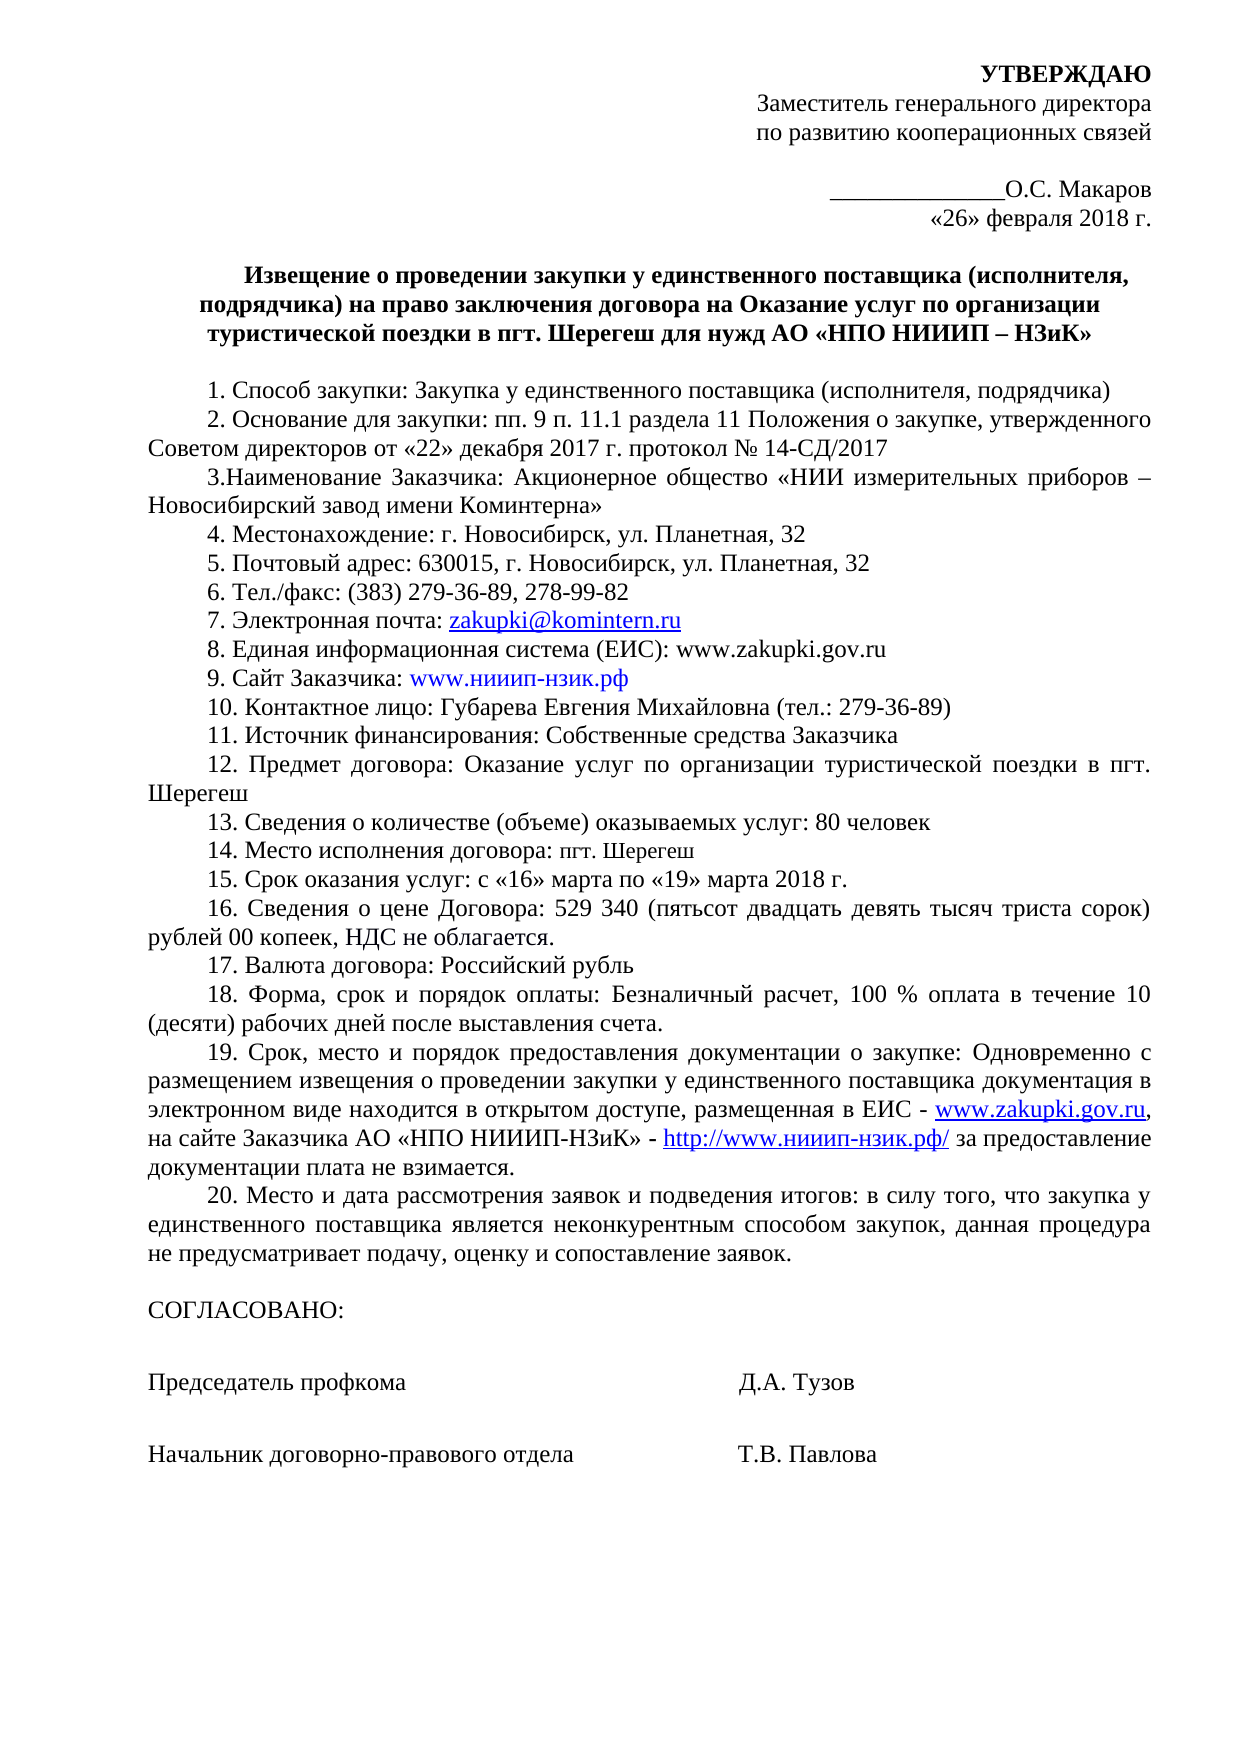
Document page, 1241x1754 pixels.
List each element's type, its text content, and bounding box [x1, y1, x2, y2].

text 16. Сведения о цене Договора: 529 340 (пятьсот двадцать девять тысяч триста сорок) рублей 00 копеек, НДС не облагается. [148, 893, 1152, 950]
text Председатель профкома Д.А. Тузов [148, 1367, 1152, 1396]
text 2. Основание для закупки: пп. 9 п. 11.1 раздела 11 Положения о закупке, утвержденного Советом директоров от «22» декабря 2017 г. протокол № 14-СД/2017 [148, 404, 1152, 462]
text Извещение о проведении закупки у единственного поставщика (исполнителя, подрядчика) на право заключения договора на Оказание услуг по организации туристической поездки в пгт. Шерегеш для нужд АО «НПО НИИИП – НЗиК» [148, 260, 1152, 347]
text 11. Источник финансирования: Собственные средства Заказчика [148, 720, 1152, 749]
text 12. Предмет договора: Оказание услуг по организации туристической поездки в пгт. Шерегеш [148, 749, 1152, 807]
text 9. Сайт Заказчика: www.нииип-нзик.рф [148, 663, 1152, 692]
text 14. Место исполнения договора: пгт. Шерегеш [148, 835, 1152, 864]
text 18. Форма, срок и порядок оплаты: Безналичный расчет, 100 % оплата в течение 10 (десяти) рабочих дней после выставления счета. [148, 979, 1152, 1037]
text по развитию кооперационных связей [148, 117, 1152, 145]
text ______________О.С. Макаров [148, 174, 1152, 203]
text 3.Наименование Заказчика: Акционерное общество «НИИ измерительных приборов – Новосибирский завод имени Коминтерна» [148, 462, 1152, 519]
text 4. Местонахождение: г. Новосибирск, ул. Планетная, 32 [148, 519, 1152, 548]
text 8. Единая информационная система (ЕИС): www.zakupki.gov.ru [148, 634, 1152, 663]
text 1. Способ закупки: Закупка у единственного поставщика (исполнителя, подрядчика) [148, 375, 1152, 404]
text 19. Срок, место и порядок предоставления документации о закупке: Одновременно с размещением извещения о проведении закупки у единственного поставщика документация в электронном виде находится в открытом доступе, размещенная в ЕИС - www.zakupki.gov.ru, на сайте Заказчика АО «НПО НИИИП-НЗиК» - http://www.нииип-нзик.рф/ за предоставление документации плата не взимается. [148, 1037, 1152, 1180]
text УТВЕРЖДАЮ [74, 59, 1152, 88]
text Заместитель генерального директора [148, 88, 1152, 117]
text 13. Сведения о количестве (объеме) оказываемых услуг: 80 человек [148, 807, 1152, 835]
text 5. Почтовый адрес: 630015, г. Новосибирск, ул. Планетная, 32 [148, 548, 1152, 577]
text 17. Валюта договора: Российский рубль [148, 950, 1152, 979]
text 7. Электронная почта: zakupki@komintern.ru [148, 605, 1152, 634]
text «26» февраля 2018 г. [148, 203, 1152, 232]
text Начальник договорно-правового отдела Т.В. Павлова [148, 1439, 1152, 1468]
text 20. Место и дата рассмотрения заявок и подведения итогов: в силу того, что закупка у единственного поставщика является неконкурентным способом закупок, данная процедура не предусматривает подачу, оценку и сопоставление заявок. [148, 1180, 1152, 1267]
text СОГЛАСОВАНО: [148, 1295, 1152, 1324]
text 10. Контактное лицо: Губарева Евгения Михайловна (тел.: 279-36-89) [148, 692, 1152, 720]
text 15. Срок оказания услуг: с «16» марта по «19» марта 2018 г. [148, 864, 1152, 893]
text 6. Тел./факс: (383) 279-36-89, 278-99-82 [148, 577, 1152, 605]
